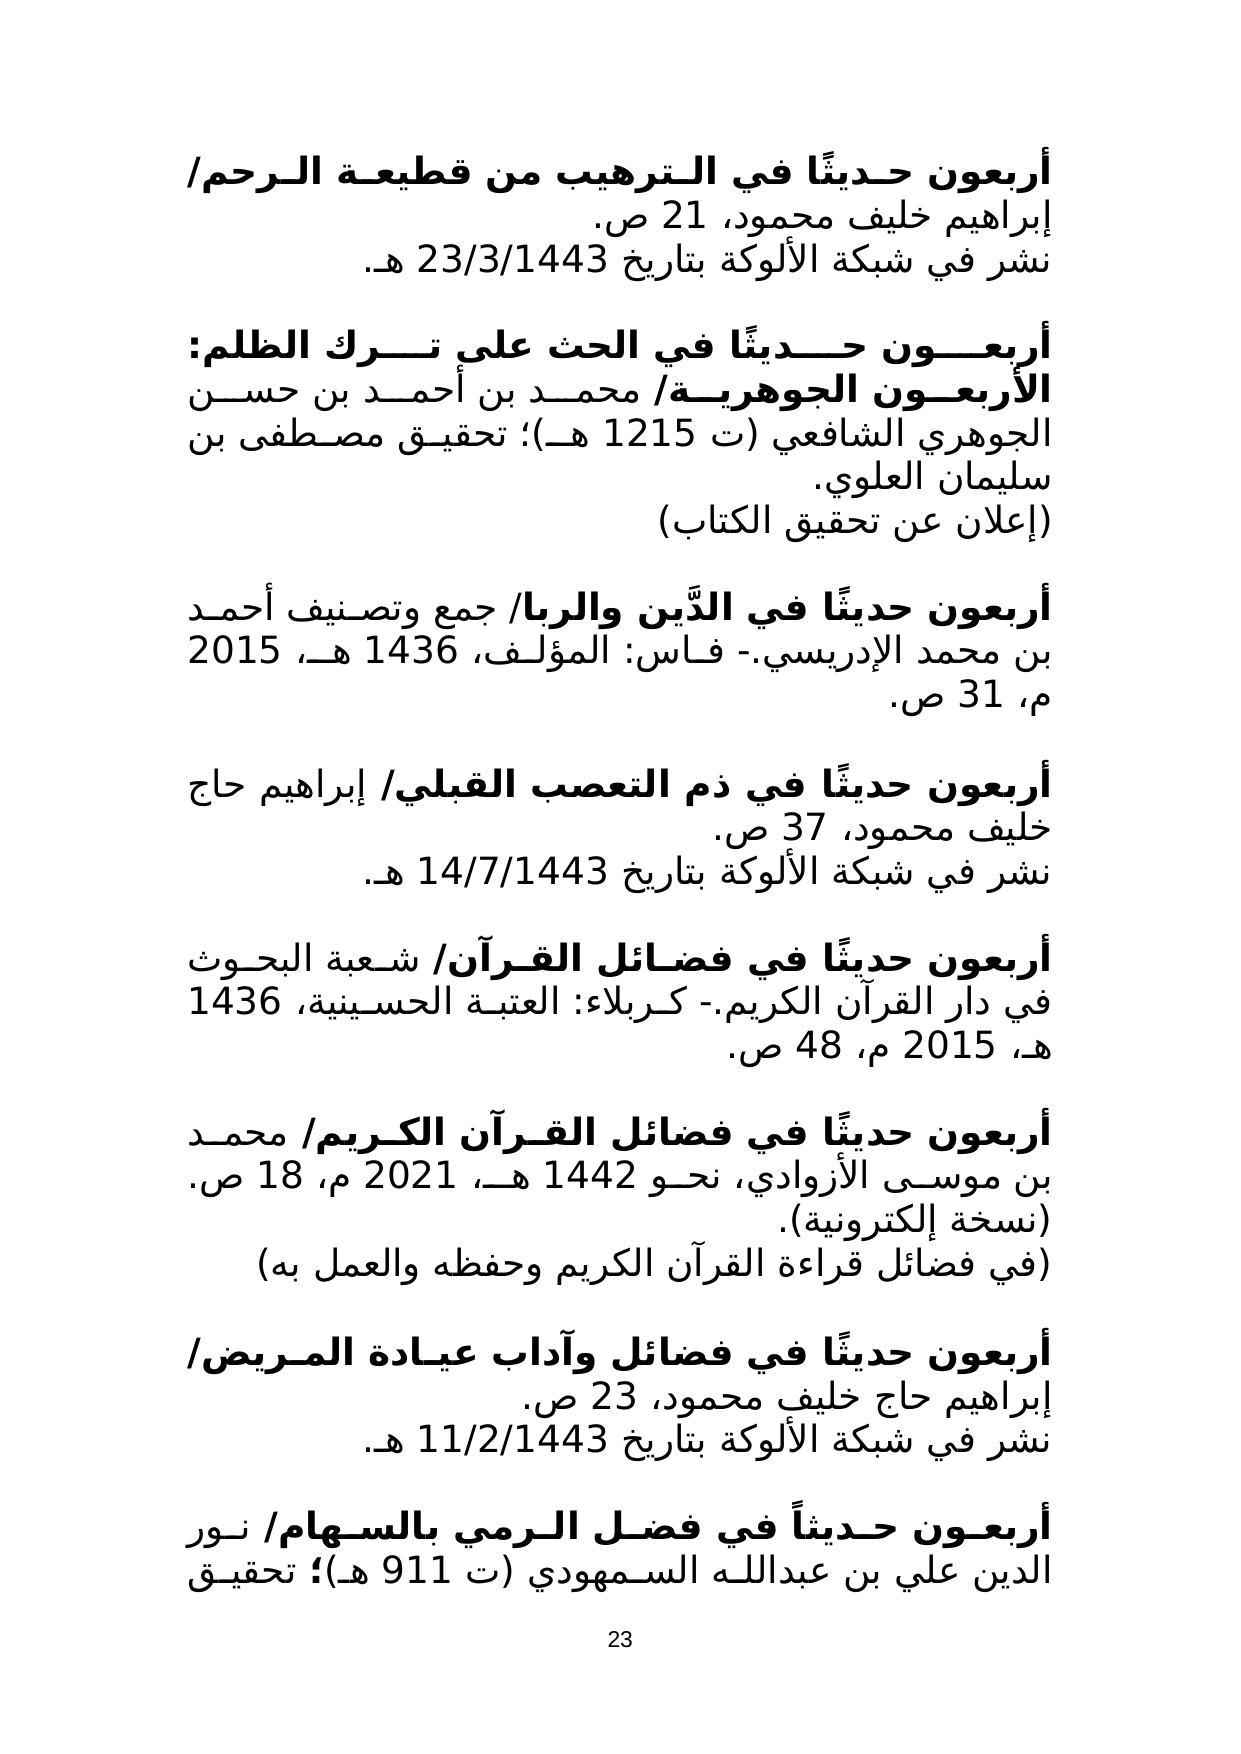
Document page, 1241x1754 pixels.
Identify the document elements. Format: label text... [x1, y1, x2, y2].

text أربعون حديثًا في الحث على ترك الظلم: الأربعون الجوهرية/ محمد بن أحمد بن حسن الجوهري الشافعي (ت 1215 هـ)؛ تحقيق مصطفى بن سليمان العلوي. [187, 324, 1053, 499]
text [187, 1505, 1053, 1592]
text (في فضائل قراءة القرآن الكريم وحفظه والعمل به) [187, 1241, 1053, 1285]
text نشر في شبكة الألوكة بتاريخ 11/2/1443 هـ. [187, 1418, 1053, 1462]
text أربعون حديثًا في فضائل القرآن الكريم/ محمد بن موسى الأزوادي، نحو 1442 هـ، 2021 م، 18 ص. (نسخة إلكترونية). [187, 1110, 1053, 1241]
text أربعون حديثًا في الدَّين والربا/ جمع وتصنيف أحمد بن محمد الإدريسي.- فاس: المؤلف، 1436 هـ، 2015 م، 31 ص. [187, 585, 1053, 716]
text أربعون حديثًا في الترهيب من قطيعة الرحم/ إبراهيم خليف محمود، 21 ص. [187, 150, 1053, 237]
text نشر في شبكة الألوكة بتاريخ 14/7/1443 هـ. [187, 849, 1053, 893]
text أربعون حديثًا في فضائل وآداب عيادة المريض/ إبراهيم حاج خليف محمود، 23 ص. [187, 1331, 1053, 1418]
text (إعلان عن تحقيق الكتاب) [187, 499, 1053, 542]
text أربعون حديثًا في فضائل القرآن/ شعبة البحوث في دار القرآن الكريم.- كربلاء: العتبة الحسينية، 1436 هـ، 2015 م، 48 ص. [187, 936, 1053, 1067]
text نشر في شبكة الألوكة بتاريخ 23/3/1443 هـ. [187, 237, 1053, 281]
text أربعون حديثًا في ذم التعصب القبلي/ إبراهيم حاج خليف محمود، 37 ص. [187, 762, 1053, 849]
